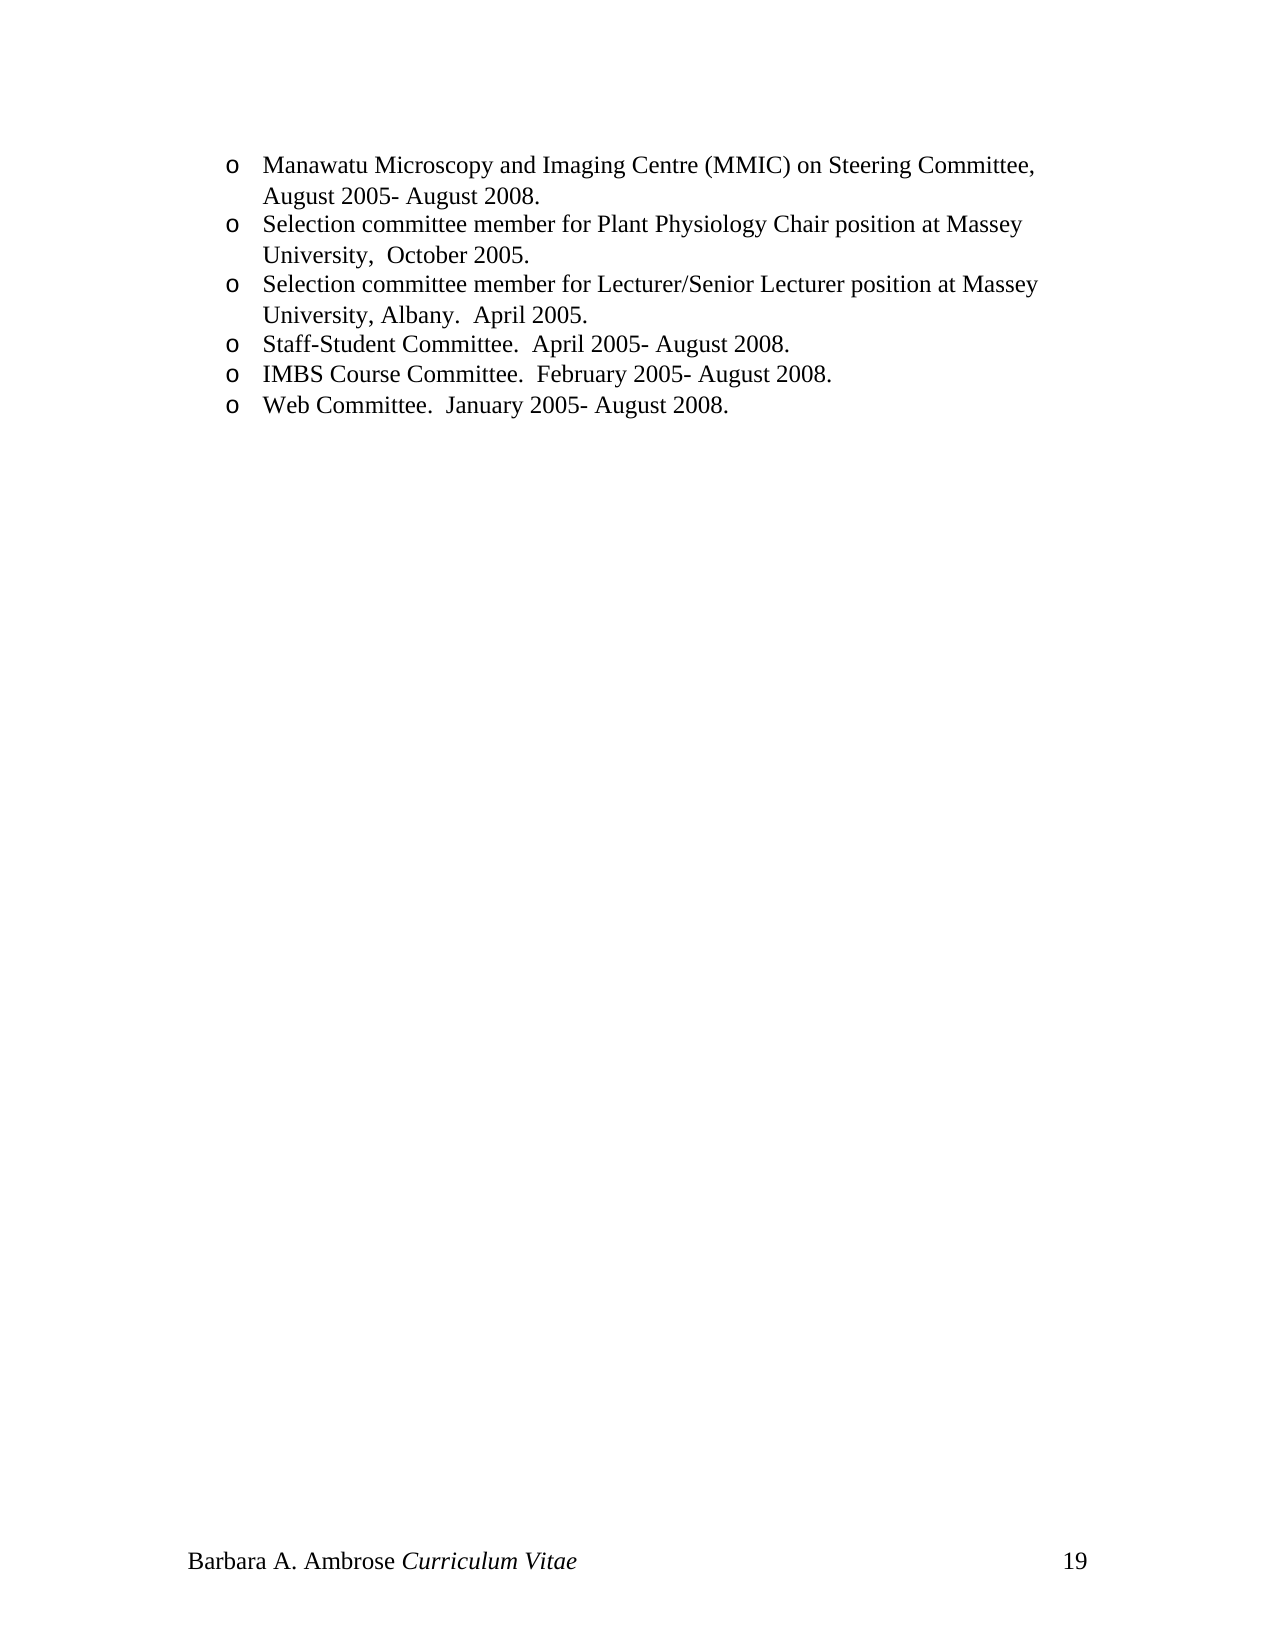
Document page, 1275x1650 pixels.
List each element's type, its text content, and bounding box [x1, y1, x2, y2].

list Selection committee member for Lecturer/Senior Lecturer position at Massey University, Albany. April 2005. [225, 269, 1087, 329]
list Web Committee. January 2005- August 2008. [225, 390, 1087, 421]
list Selection committee member for Plant Physiology Chair position at Massey University, October 2005. [225, 209, 1087, 269]
list IMBS Course Committee. February 2005- August 2008. [225, 359, 1087, 390]
list Manawatu Microscopy and Imaging Centre (MMIC) on Steering Committee, August 2005- August 2008. [225, 150, 1087, 209]
list Staff-Student Committee. April 2005- August 2008. [225, 329, 1087, 359]
